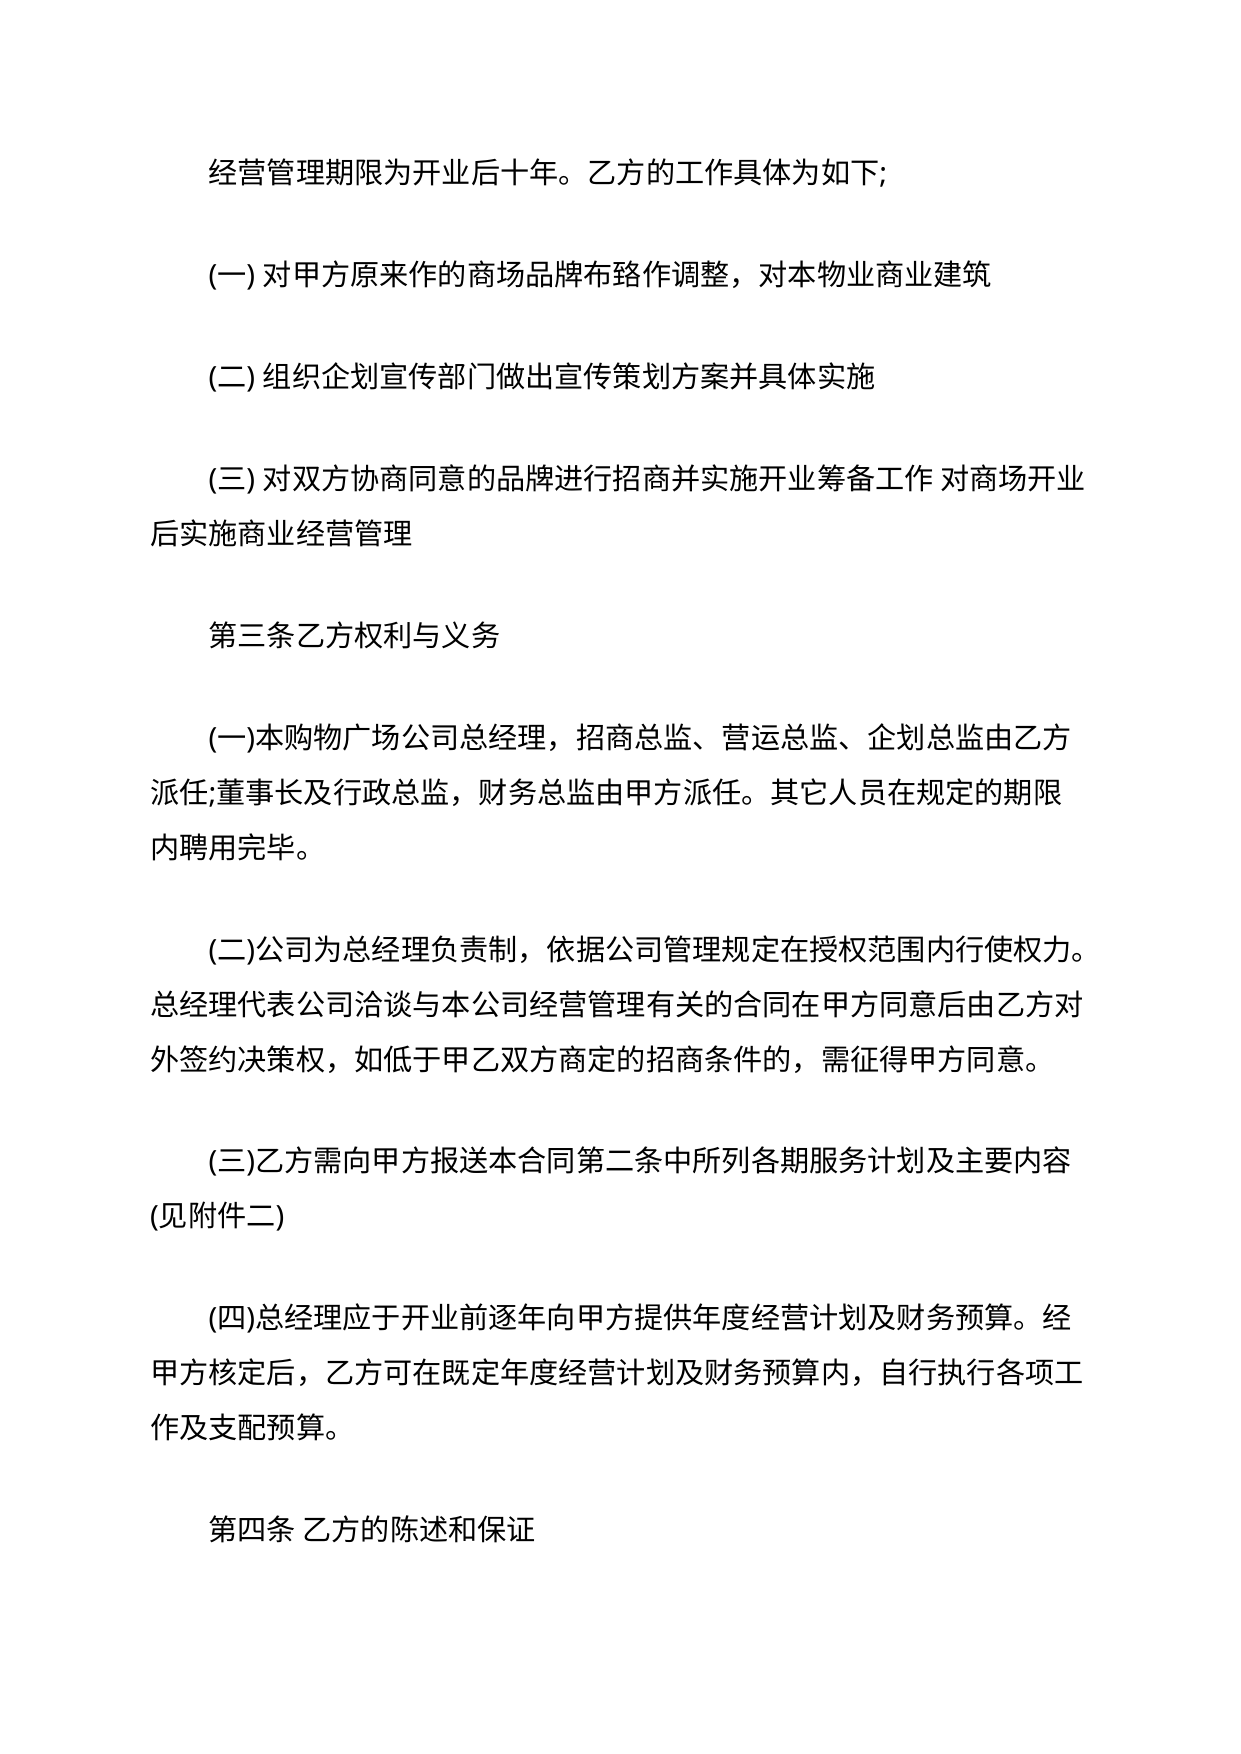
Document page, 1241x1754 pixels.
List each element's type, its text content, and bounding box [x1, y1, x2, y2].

text 第四条 乙方的陈述和保证 [150, 1507, 1090, 1549]
text (四)总经理应于开业前逐年向甲方提供年度经营计划及财务预算。经甲方核定后，乙方可在既定年度经营计划及财务预算内，自行执行各项工作及支配预算。 [150, 1295, 1090, 1447]
text (二)公司为总经理负责制，依据公司管理规定在授权范围内行使权力。总经理代表公司洽谈与本公司经营管理有关的合同在甲方同意后由乙方对外签约决策权，如低于甲乙双方商定的招商条件的，需征得甲方同意。 [150, 926, 1090, 1078]
text (一)本购物广场公司总经理，招商总监、营运总监、企划总监由乙方派任;董事长及行政总监，财务总监由甲方派任。其它人员在规定的期限内聘用完毕。 [150, 714, 1090, 867]
text (二) 组织企划宣传部门做出宣传策划方案并具体实施 [150, 354, 1090, 396]
text 经营管理期限为开业后十年。乙方的工作具体为如下; [150, 150, 1090, 192]
text (三) 对双方协商同意的品牌进行招商并实施开业筹备工作 对商场开业后实施商业经营管理 [150, 456, 1090, 553]
text 第三条乙方权利与义务 [150, 613, 1090, 655]
text (一) 对甲方原来作的商场品牌布臵作调整，对本物业商业建筑 [150, 252, 1090, 294]
text (三)乙方需向甲方报送本合同第二条中所列各期服务计划及主要内容(见附件二) [150, 1138, 1090, 1235]
